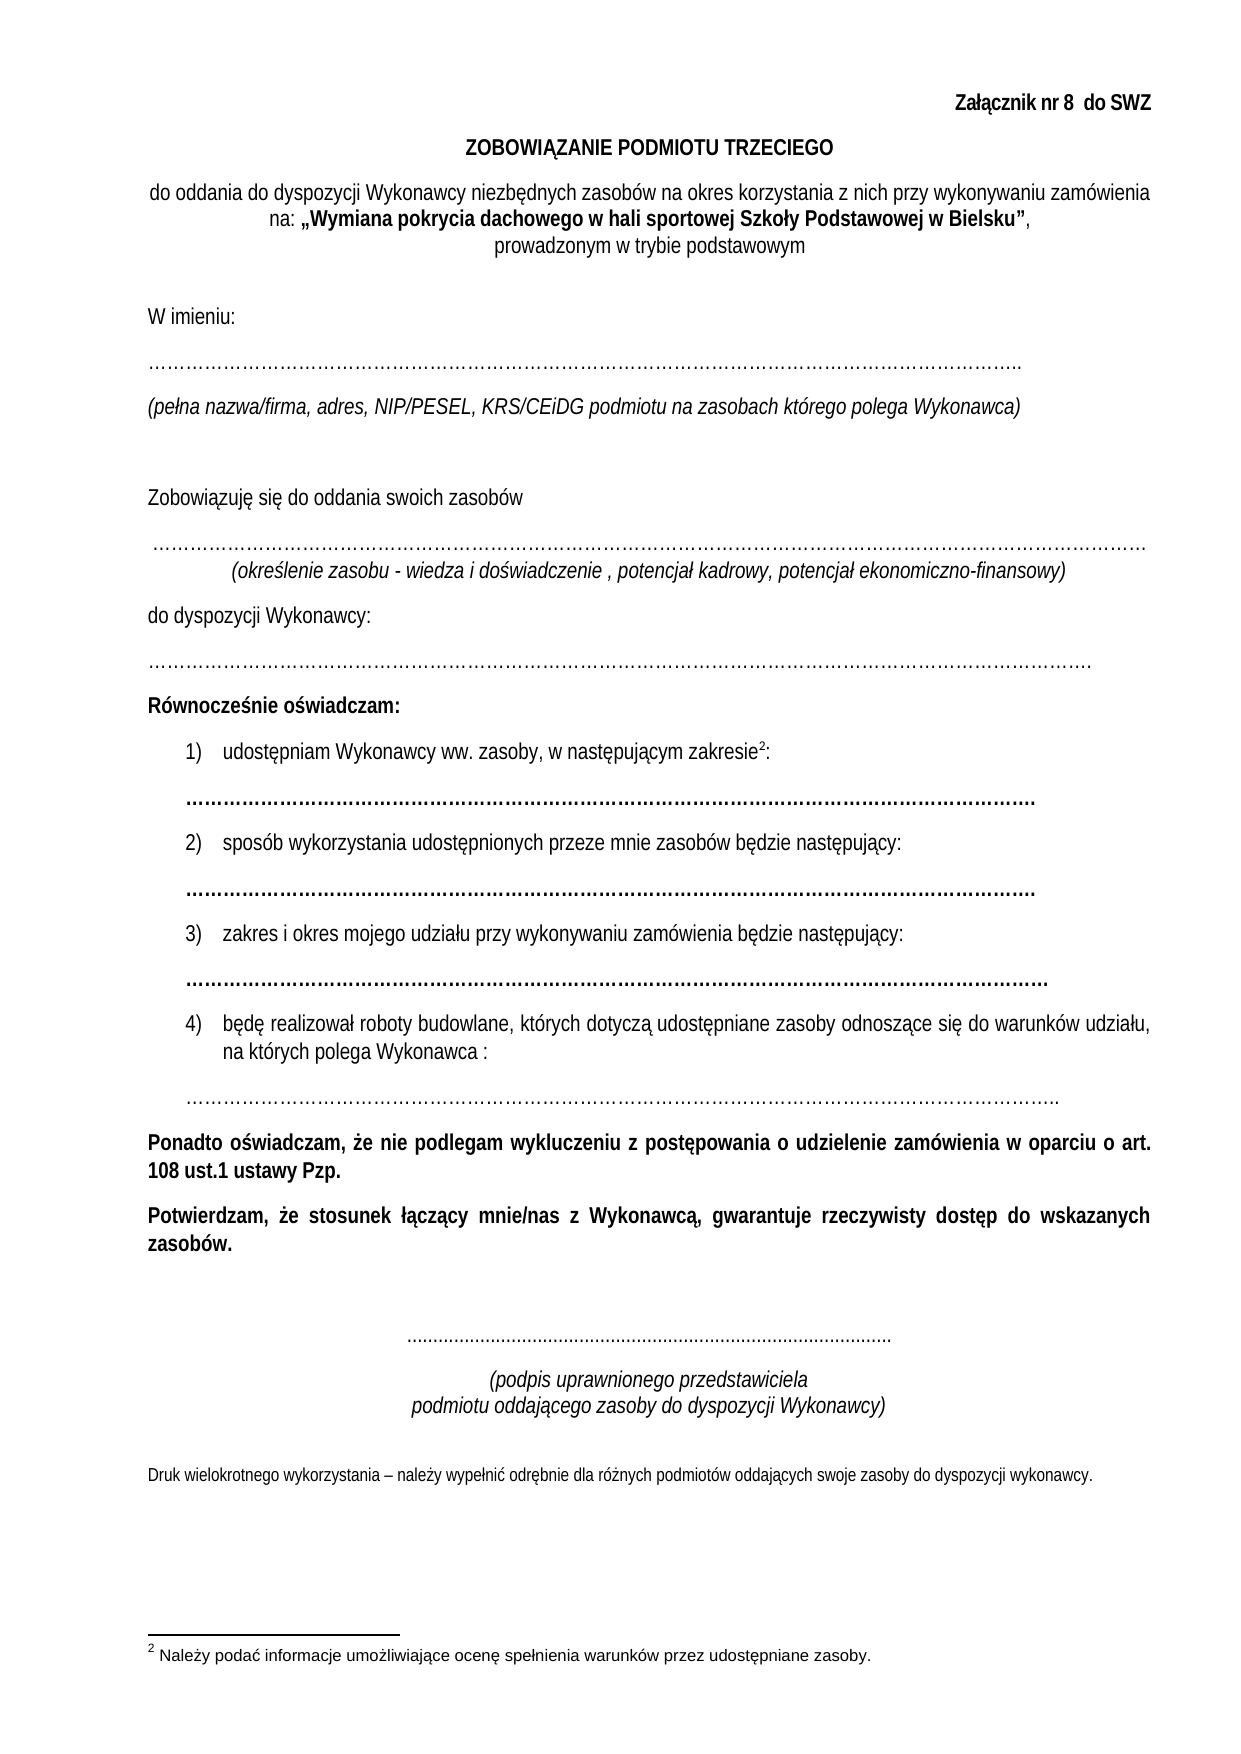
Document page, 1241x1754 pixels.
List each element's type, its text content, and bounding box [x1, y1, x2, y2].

text do dyspozycji Wykonawcy: [148, 602, 1152, 628]
text (podpis uprawnionego przedstawiciela [148, 1366, 1152, 1392]
list będę realizował roboty budowlane, których dotyczą udostępniane zasoby odnoszące się do warunków udziału, na których polega Wykonawca : [185, 1010, 1152, 1064]
text W imieniu: [148, 303, 1152, 329]
list udostępniam Wykonawcy ww. zasoby, w następującym zakresie: [185, 737, 1152, 765]
text ………………………………………………………………………………………………………………………….. [185, 1083, 1152, 1110]
list sposób wykorzystania udostępnionych przeze mnie zasobów będzie następujący: [185, 829, 1152, 856]
text ………………………………………………………………………………………………………………………. [185, 784, 1152, 811]
text ............................................................................................. [148, 1321, 1152, 1347]
text (pełna nazwa/firma, adres, NIP/PESEL, KRS/CEiDG podmiotu na zasobach którego polega Wykonawca) [148, 393, 1152, 419]
text Potwierdzam, że stosunek łączący mnie/nas z Wykonawcą, gwarantuje rzeczywisty dostęp do wskazanych zasobów. [148, 1202, 1152, 1257]
text Równocześnie oświadczam: [148, 692, 1152, 719]
text podmiotu oddającego zasoby do dyspozycji Wykonawcy) [148, 1392, 1152, 1418]
text Zobowiązuję się do oddania swoich zasobów [148, 483, 1152, 510]
text ………………………………………………………………………………………………………………………… [185, 965, 1152, 991]
text ……………………………………………………………………………………………………………………………………. [148, 647, 1152, 673]
text ZOBOWIĄZANIE PODMIOTU TRZECIEGO [148, 134, 1152, 160]
text ………………………………………………………………………………………………………………………….. [148, 348, 1152, 374]
text prowadzonym w trybie podstawowym [148, 232, 1152, 258]
text …………………………………………………………………………………………………………………………………………… (określenie zasobu - wiedza i doświadczenie , potencjał kadrowy, potencjał ekonomiczno-finansowy) [148, 528, 1152, 583]
text Ponadto oświadczam, że nie podlegam wykluczeniu z postępowania o udzielenie zamówienia w oparciu o art. 108 ust.1 ustawy Pzp. [148, 1128, 1152, 1183]
list zakres i okres mojego udziału przy wykonywaniu zamówienia będzie następujący: [185, 919, 1152, 946]
text do oddania do dyspozycji Wykonawcy niezbędnych zasobów na okres korzystania z nich przy wykonywaniu zamówienia na: „Wymiana pokrycia dachowego w hali sportowej Szkoły Podstawowej w Bielsku”, [148, 179, 1152, 232]
text ………………………………………………………………………………………………………………………. [185, 874, 1152, 901]
text Załącznik nr 8 do SWZ [301, 89, 1152, 115]
text Druk wielokrotnego wykorzystania – należy wypełnić odrębnie dla różnych podmiotów oddających swoje zasoby do dyspozycji wykonawcy. [148, 1463, 1152, 1485]
